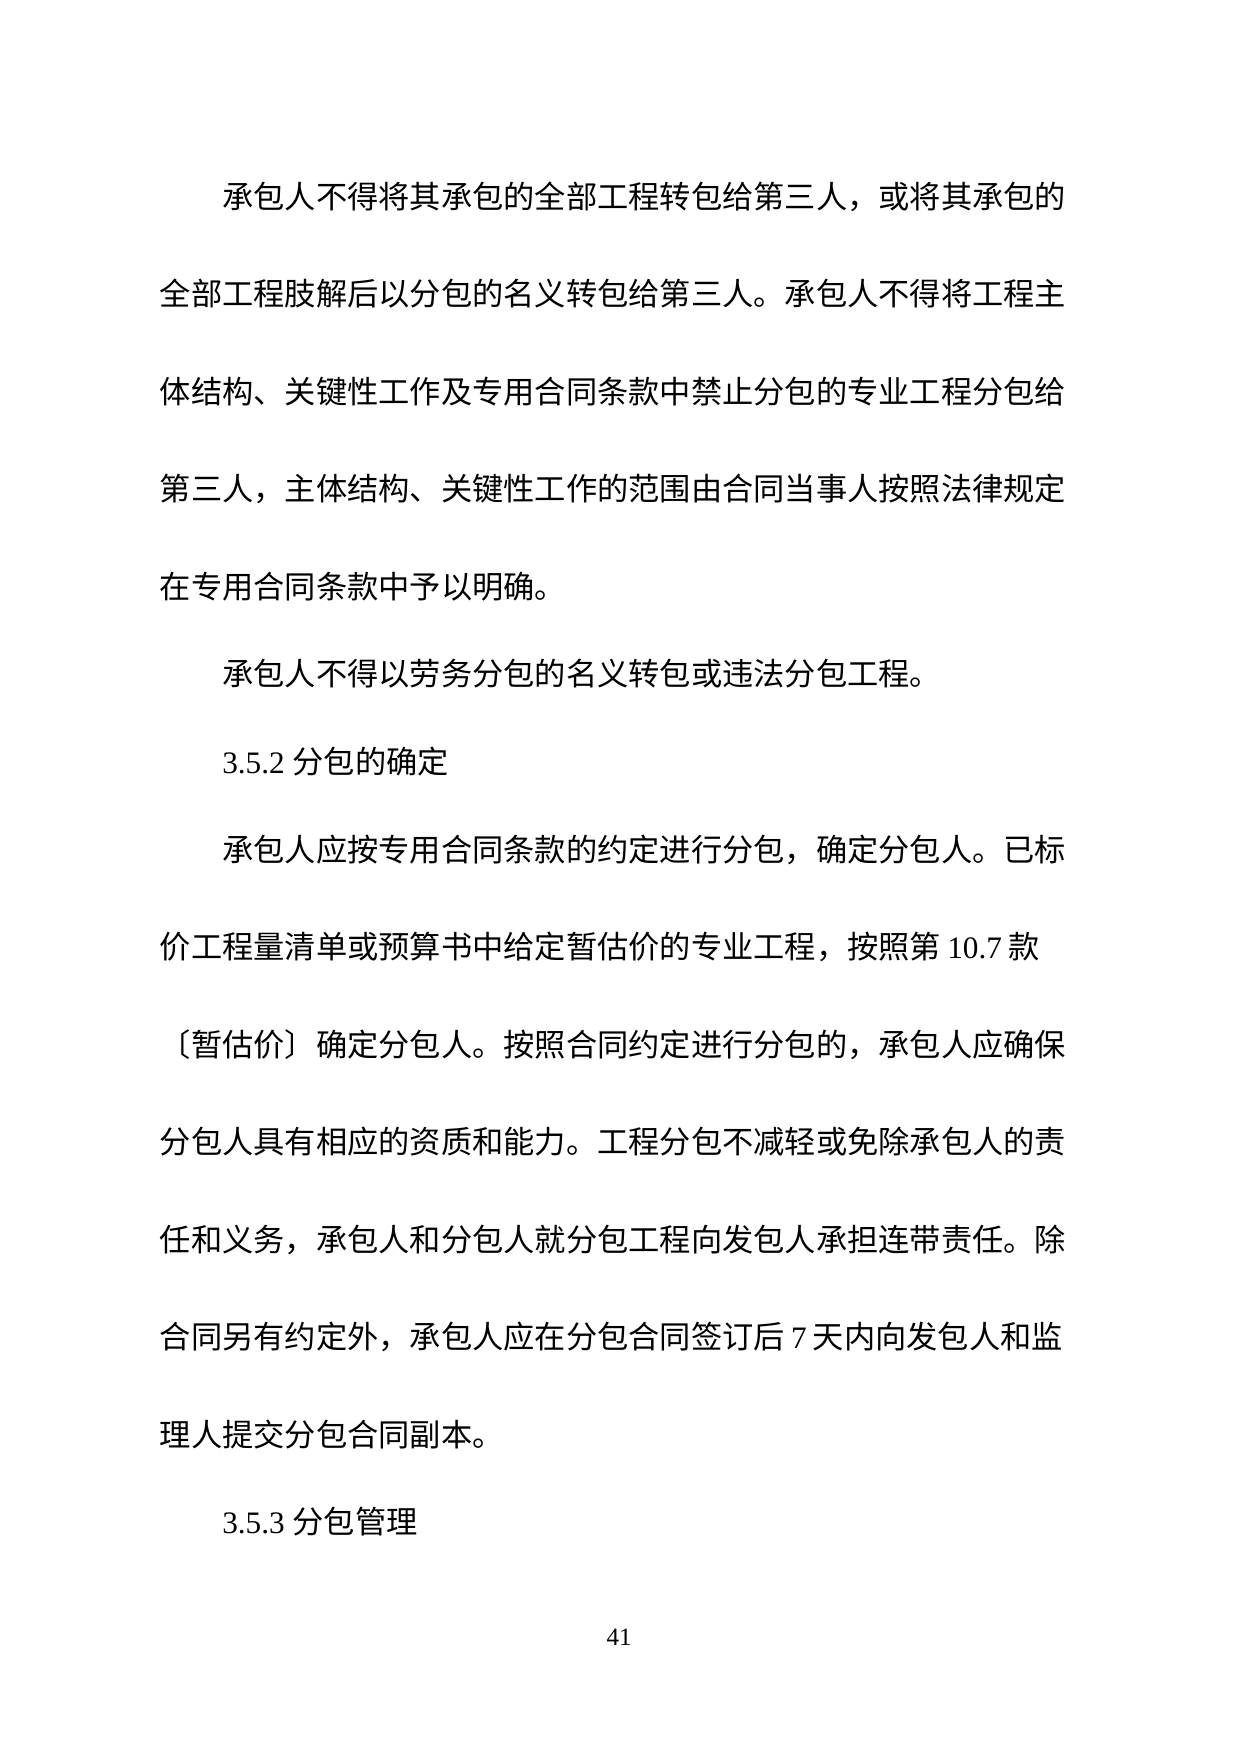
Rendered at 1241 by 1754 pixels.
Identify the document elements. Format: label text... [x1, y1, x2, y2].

text 承包人应按专用合同条款的约定进行分包，确定分包人。已标价工程量清单或预算书中给定暂估价的专业工程，按照第10.7款〔暂估价〕确定分包人。按照合同约定进行分包的，承包人应确保分包人具有相应的资质和能力。工程分包不减轻或免除承包人的责任和义务，承包人和分包人就分包工程向发包人承担连带责任。除合同另有约定外，承包人应在分包合同签订后7天内向发包人和监理人提交分包合同副本。 [159, 815, 1078, 1465]
text 3.5.2 分包的确定 [159, 727, 1078, 792]
text 承包人不得将其承包的全部工程转包给第三人，或将其承包的全部工程肢解后以分包的名义转包给第三人。承包人不得将工程主体结构、关键性工作及专用合同条款中禁止分包的专业工程分包给第三人，主体结构、关键性工作的范围由合同当事人按照法律规定在专用合同条款中予以明确。 [159, 162, 1078, 617]
text 3.5.3 分包管理 [159, 1487, 1078, 1552]
text 承包人不得以劳务分包的名义转包或违法分包工程。 [159, 639, 1078, 704]
